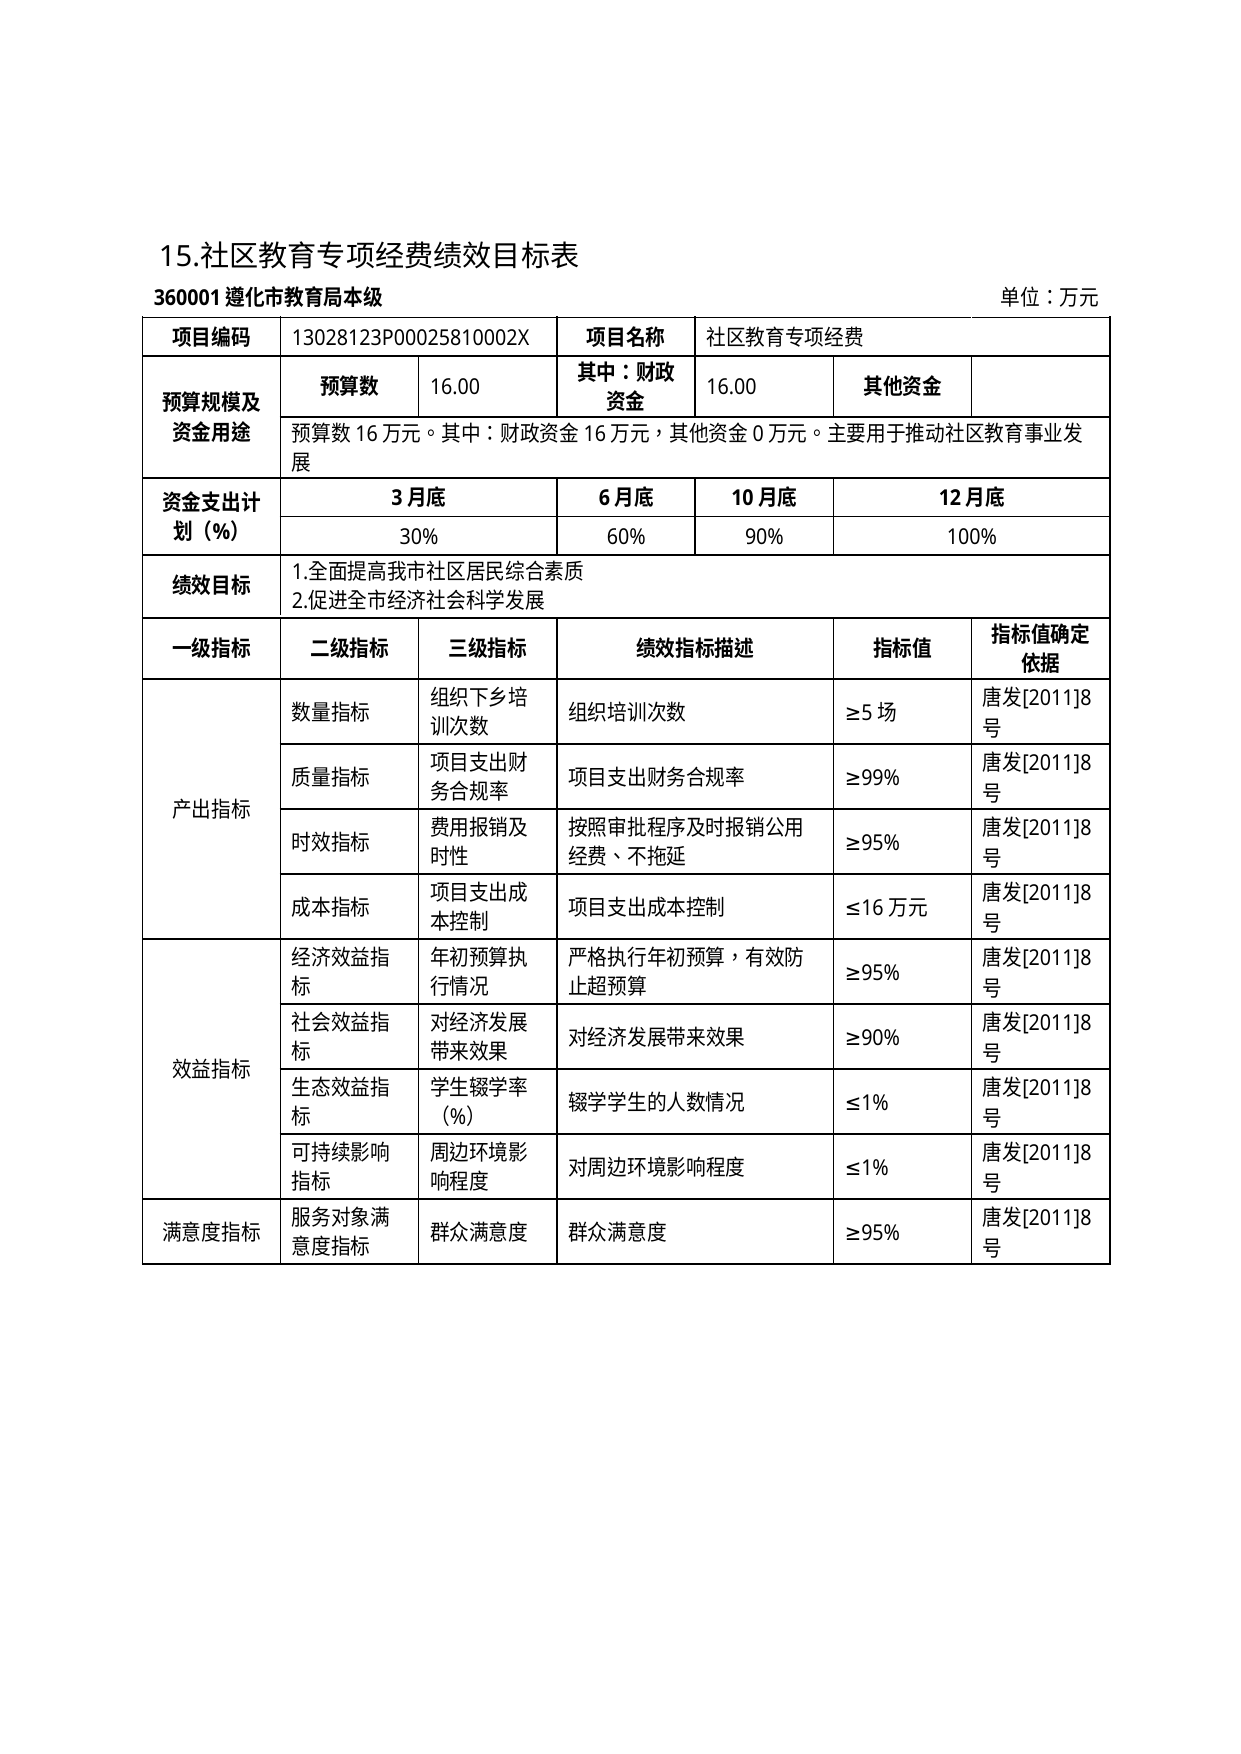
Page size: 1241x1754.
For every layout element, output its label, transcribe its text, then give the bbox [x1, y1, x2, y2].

table_cell 成本指标 [281, 875, 418, 938]
table_cell 预算数 [281, 357, 418, 416]
table_cell 项目支出财务合规率 [419, 745, 556, 808]
table_cell 对周边环境影响程度 [558, 1135, 833, 1198]
table_cell 16.00 [696, 357, 833, 416]
table_cell 组织培训次数 [558, 680, 833, 743]
table_header 指标值 [834, 619, 971, 678]
table_cell 对经济发展带来效果 [419, 1005, 556, 1068]
table_cell 16.00 [419, 357, 556, 416]
table_cell 12月底 [834, 479, 1109, 516]
table_cell 群众满意度 [419, 1200, 556, 1263]
table_cell ≥95% [834, 940, 971, 1003]
table_cell ≥99% [834, 745, 971, 808]
table_cell 质量指标 [281, 745, 418, 808]
table_cell ≤16万元 [834, 875, 971, 938]
table_cell 90% [696, 517, 833, 554]
table_cell 100% [834, 517, 1109, 554]
table_cell ≥5场 [834, 680, 971, 743]
table_cell 生态效益指标 [281, 1070, 418, 1133]
table_cell 3月底 [281, 479, 556, 516]
table_cell 其他资金 [834, 357, 971, 416]
table_cell 唐发[2011]8号 [972, 1200, 1109, 1263]
table_cell ≥90% [834, 1005, 971, 1068]
table_header 绩效指标描述 [558, 619, 833, 678]
table_cell 唐发[2011]8号 [972, 810, 1109, 873]
table_cell 13028123P00025810002X [281, 318, 556, 355]
table_cell 可持续影响指标 [281, 1135, 418, 1198]
table_cell 按照审批程序及时报销公用经费、不拖延 [558, 810, 833, 873]
table_cell 学生辍学率（%） [419, 1070, 556, 1133]
table_cell 组织下乡培训次数 [419, 680, 556, 743]
table_cell 唐发[2011]8号 [972, 1005, 1109, 1068]
table_cell 60% [558, 517, 694, 554]
table_cell 1.全面提高我市社区居民综合素质 2.促进全市经济社会科学发展 [281, 556, 1109, 615]
table_cell 项目编码 [143, 318, 280, 355]
table_header 单位：万元 [972, 277, 1109, 316]
table_header 360001遵化市教育局本级 [143, 277, 971, 316]
table_cell 唐发[2011]8号 [972, 1135, 1109, 1198]
table_cell 6月底 [558, 479, 694, 516]
table_cell 社区教育专项经费 [696, 318, 1109, 355]
table_cell 唐发[2011]8号 [972, 875, 1109, 938]
table_cell 项目名称 [558, 318, 694, 355]
table_header 三级指标 [419, 619, 556, 678]
table_cell 时效指标 [281, 810, 418, 873]
table_cell 预算数16万元。其中：财政资金16万元，其他资金0万元。主要用于推动社区教育事业发展 [281, 418, 1109, 477]
table_cell 效益指标 [143, 940, 280, 1198]
table_cell 预算规模及资金用途 [143, 357, 280, 477]
table_cell [972, 357, 1109, 416]
table_cell 其中：财政 资金 [558, 357, 694, 416]
table_cell 唐发[2011]8号 [972, 940, 1109, 1003]
table_cell ≥95% [834, 810, 971, 873]
table_header 指标值确定依据 [972, 619, 1109, 678]
table_cell 绩效目标 [143, 556, 280, 615]
table_cell 社会效益指标 [281, 1005, 418, 1068]
table_header 一级指标 [143, 619, 280, 678]
table_cell ≥95% [834, 1200, 971, 1263]
table_cell 服务对象满意度指标 [281, 1200, 418, 1263]
table_cell 对经济发展带来效果 [558, 1005, 833, 1068]
table_cell 辍学学生的人数情况 [558, 1070, 833, 1133]
table_cell 产出指标 [143, 680, 280, 938]
table_header 二级指标 [281, 619, 418, 678]
table_cell 严格执行年初预算，有效防止超预算 [558, 940, 833, 1003]
text 15.社区教育专项经费绩效目标表 [100, 235, 1152, 275]
table_cell ≤1% [834, 1070, 971, 1133]
table_cell 年初预算执行情况 [419, 940, 556, 1003]
table_cell 群众满意度 [558, 1200, 833, 1263]
table_cell 唐发[2011]8号 [972, 745, 1109, 808]
table_cell 唐发[2011]8号 [972, 1070, 1109, 1133]
table_cell 项目支出成本控制 [419, 875, 556, 938]
table_cell 项目支出财务合规率 [558, 745, 833, 808]
table_cell 费用报销及时性 [419, 810, 556, 873]
table_cell 经济效益指标 [281, 940, 418, 1003]
table_cell 资金支出计划（%） [143, 479, 280, 554]
table_cell 30% [281, 517, 556, 554]
table_cell ≤1% [834, 1135, 971, 1198]
table_cell 满意度指标 [143, 1200, 280, 1263]
table_cell 周边环境影响程度 [419, 1135, 556, 1198]
table_cell 项目支出成本控制 [558, 875, 833, 938]
table_cell 10月底 [696, 479, 833, 516]
table_cell 唐发[2011]8号 [972, 680, 1109, 743]
table_cell 数量指标 [281, 680, 418, 743]
